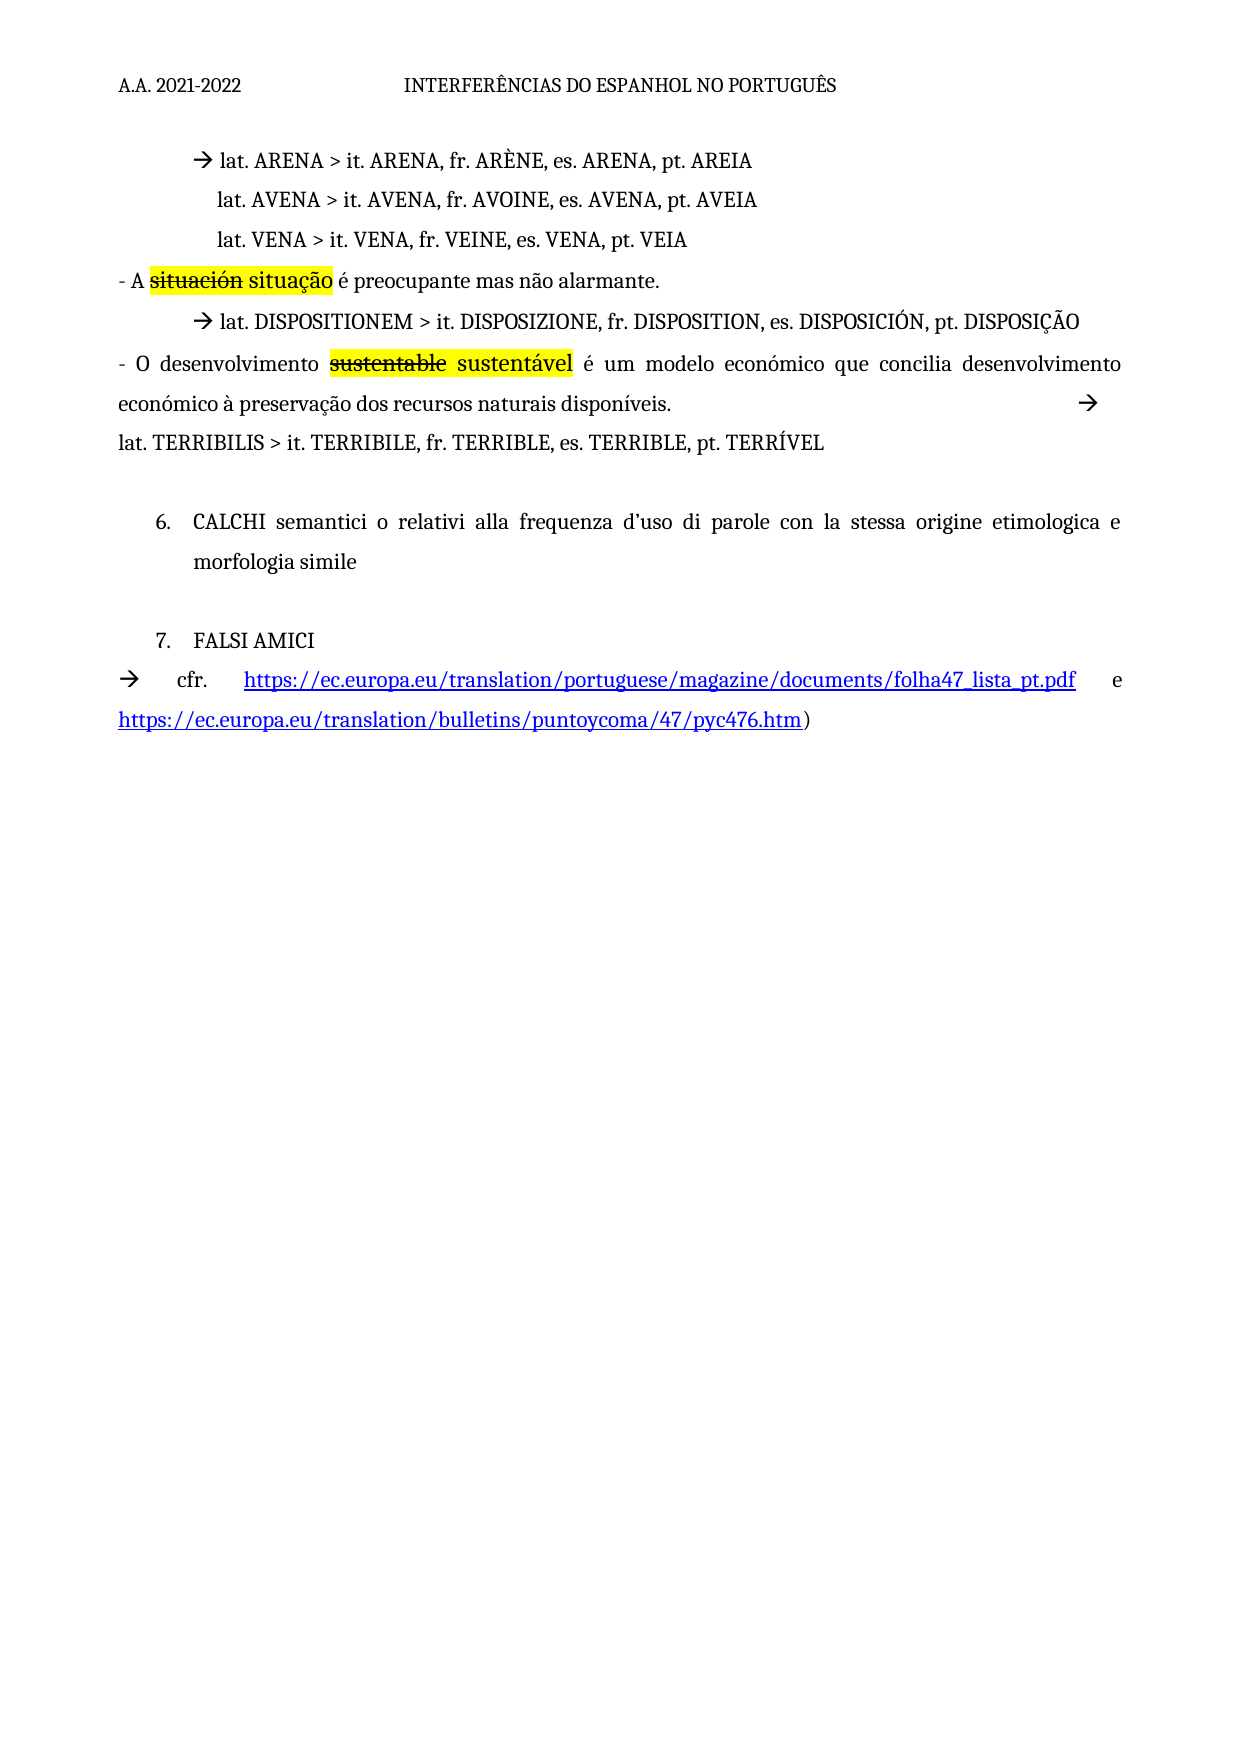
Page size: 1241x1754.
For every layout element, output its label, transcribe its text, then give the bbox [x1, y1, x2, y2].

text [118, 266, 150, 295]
text - A situación situação é preocupante mas não alarmante. [333, 266, 1122, 295]
list CALCHI semantici o relativi alla frequenza d’uso di parole con la stessa origine etimologica e morfologia simile [156, 509, 1122, 575]
text - O desenvolvimento sustentable sustentável é um modelo económico que concilia desenvolvimento económico à preservação dos recursos naturais disponíveis. lat. TERRIBILIS > it. TERRIBILE, fr. TERRIBLE, es. TERRIBLE, pt. TERRÍVEL [118, 349, 1122, 456]
text lat. VENA > it. VENA, fr. VEINE, es. VENA, pt. VEIA [118, 227, 1122, 253]
text cfr. https://ec.europa.eu/translation/portuguese/magazine/documents/folha47_lista_pt.pdf e https://ec.europa.eu/translation/bulletins/puntoycoma/47/pyc476.htm) [118, 667, 1122, 733]
text lat. DISPOSITIONEM > it. DISPOSIZIONE, fr. DISPOSITION, es. DISPOSICIÓN, pt. DISPOSIÇÃO [118, 309, 1122, 336]
text lat. ARENA > it. ARENA, fr. ARÈNE, es. ARENA, pt. AREIA [118, 148, 1122, 174]
text lat. AVENA > it. AVENA, fr. AVOINE, es. AVENA, pt. AVEIA [118, 187, 1122, 213]
list FALSI AMICI [156, 627, 1122, 654]
